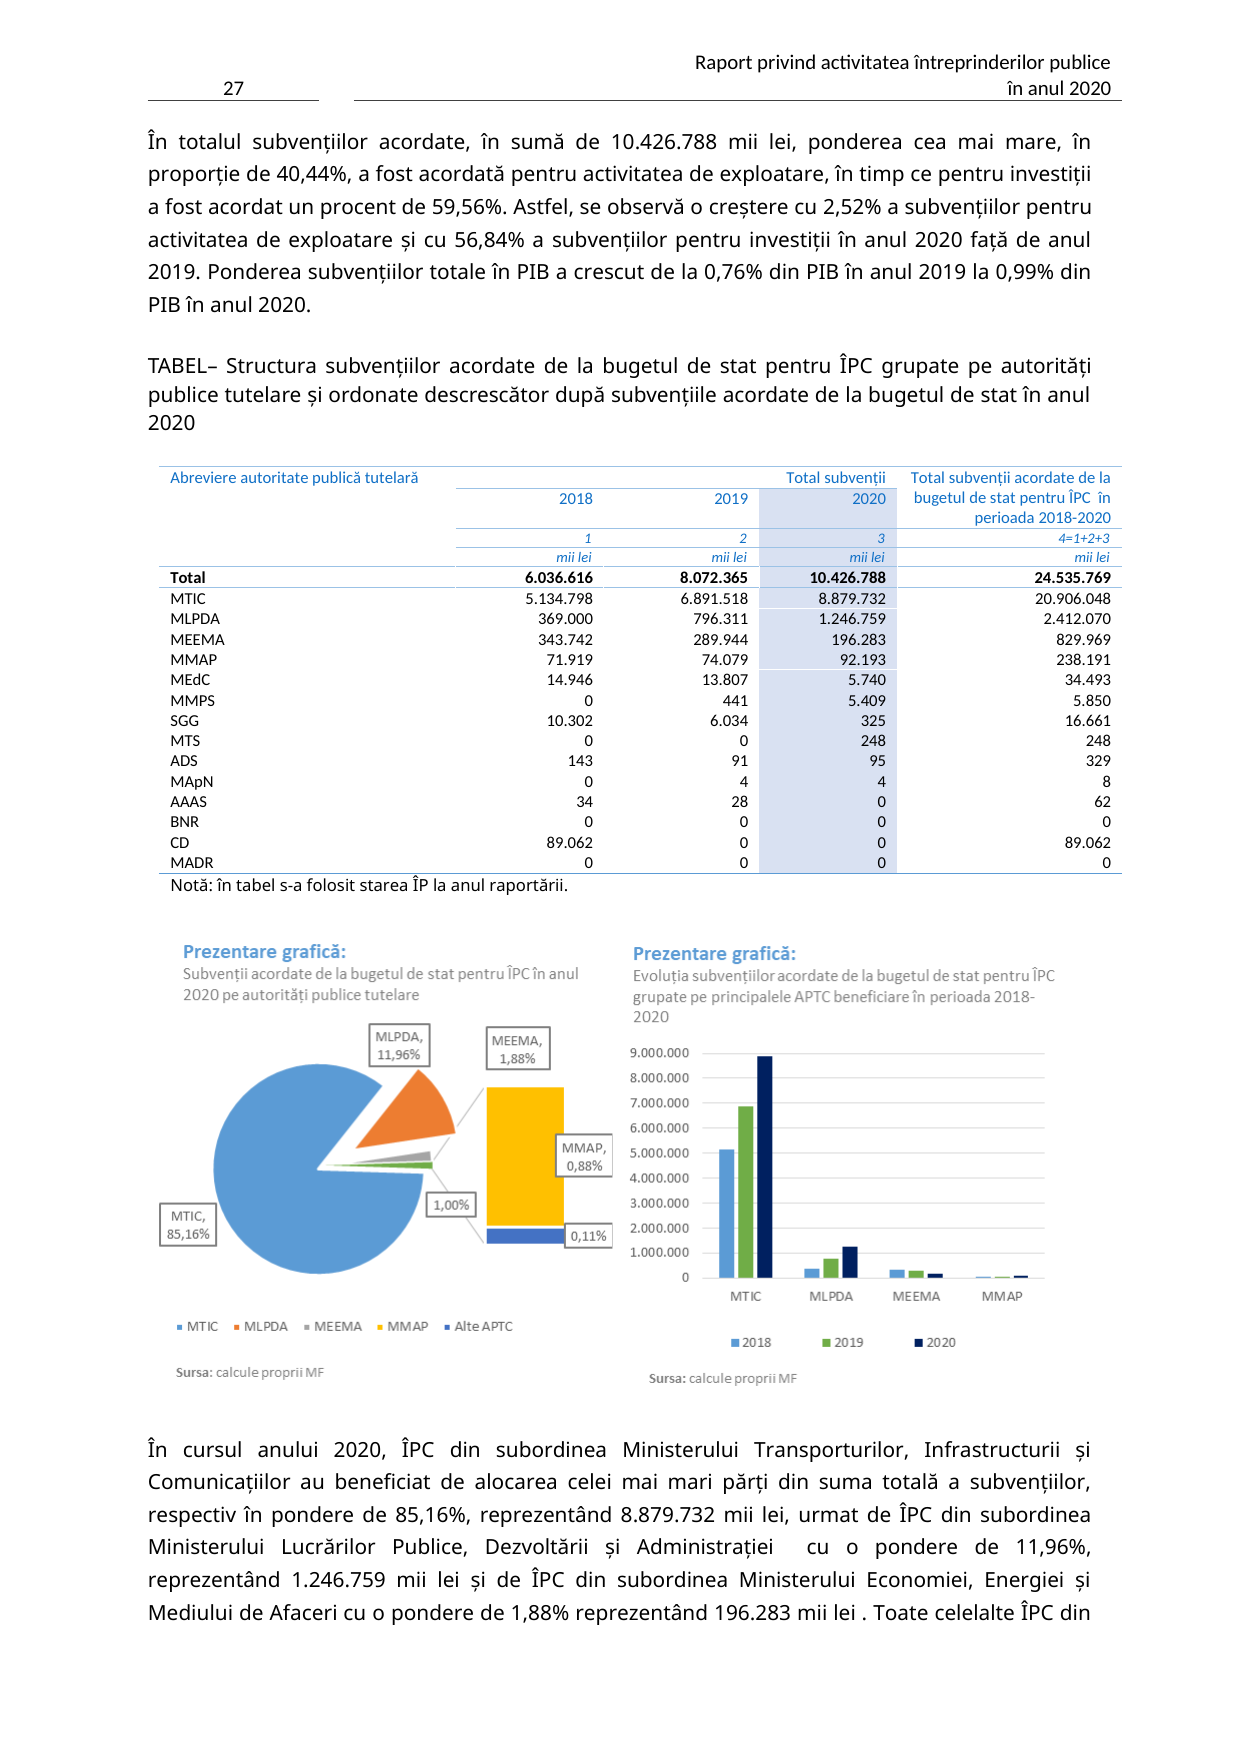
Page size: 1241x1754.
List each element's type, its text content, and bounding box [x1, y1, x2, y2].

table_cell 6.034 [604, 710, 759, 730]
table_cell 34 [456, 791, 604, 812]
table_cell 16.661 [897, 710, 1122, 730]
table_cell 4 [759, 771, 897, 791]
table_cell 13.807 [604, 670, 759, 690]
table_cell AAAS [159, 791, 456, 812]
table_header Total subvenții [456, 467, 897, 487]
table_cell 2 [604, 529, 759, 547]
table_cell 0 [604, 730, 759, 751]
picture [147, 925, 1078, 1406]
table_cell 92.193 [759, 649, 897, 669]
text TABEL– Structura subvențiilor acordate de la bugetul de stat pentru ÎPC grupate pe autorități publice tutelare și ordonate descrescător după subvențiile acordate de la bugetul de stat în anul 2020 [148, 352, 1092, 437]
table_cell mii lei [604, 548, 759, 566]
table_cell 289.944 [604, 629, 759, 649]
table_cell 1.246.759 [759, 609, 897, 629]
table_cell 248 [897, 730, 1122, 751]
table_cell 343.742 [456, 629, 604, 649]
table_cell SGG [159, 710, 456, 730]
table_cell MMAP [159, 649, 456, 669]
table_cell 89.062 [897, 832, 1122, 852]
table_cell 28 [604, 791, 759, 812]
table_cell 329 [897, 751, 1122, 771]
table_header Total subvenții acordate de la bugetul de stat pentru ÎPC în perioada 2018-2020 [897, 467, 1122, 528]
table_cell 143 [456, 751, 604, 771]
table_cell 0 [897, 852, 1122, 873]
table_header Abreviere autoritate publică tutelară [159, 467, 456, 566]
table_cell 0 [604, 852, 759, 873]
table_cell 2020 [759, 489, 897, 528]
table_cell 0 [456, 812, 604, 832]
table_cell 3 [759, 529, 897, 547]
table_cell 71.919 [456, 649, 604, 669]
table_cell 2019 [604, 489, 759, 528]
table_cell 1 [456, 529, 604, 547]
table_cell 14.946 [456, 670, 604, 690]
table_cell 829.969 [897, 629, 1122, 649]
table_cell MMPS [159, 690, 456, 710]
table_cell 0 [897, 812, 1122, 832]
table_cell 10.302 [456, 710, 604, 730]
table_cell 0 [456, 730, 604, 751]
table_cell 95 [759, 751, 897, 771]
table_cell mii lei [897, 548, 1122, 566]
table_cell 4=1+2+3 [897, 529, 1122, 547]
table_cell 0 [604, 832, 759, 852]
table_cell 74.079 [604, 649, 759, 669]
table_cell 62 [897, 791, 1122, 812]
table_cell 0 [456, 690, 604, 710]
table_cell ADS [159, 751, 456, 771]
table_cell 5.850 [897, 690, 1122, 710]
table_cell 0 [604, 812, 759, 832]
table_cell MTIC [159, 588, 456, 608]
table_cell 24.535.769 [898, 567, 1122, 587]
table_cell 10.426.788 [760, 567, 897, 587]
table_cell 0 [759, 832, 897, 852]
table_cell MTS [159, 730, 456, 751]
table_cell 8 [897, 771, 1122, 791]
table_cell 8.879.732 [759, 588, 897, 608]
table_cell BNR [159, 812, 456, 832]
table_cell 91 [604, 751, 759, 771]
table_cell 6.036.616 [456, 567, 603, 587]
table_cell 2018 [456, 489, 604, 528]
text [148, 1435, 1092, 1626]
table_cell mii lei [456, 548, 604, 566]
table_cell 34.493 [897, 670, 1122, 690]
table_cell MEdC [159, 670, 456, 690]
table_cell 5.740 [759, 670, 897, 690]
table_cell 325 [759, 710, 897, 730]
table_cell 196.283 [759, 629, 897, 649]
table_cell 0 [456, 771, 604, 791]
table_cell 4 [604, 771, 759, 791]
table_cell Total [159, 567, 455, 587]
table_cell 369.000 [456, 609, 604, 629]
table_cell 0 [759, 852, 897, 873]
table_cell 0 [456, 852, 604, 873]
table_cell 20.906.048 [897, 588, 1122, 608]
table_cell 8.072.365 [604, 567, 759, 587]
table_cell MApN [159, 771, 456, 791]
table_cell mii lei [759, 548, 897, 566]
table_cell 0 [759, 812, 897, 832]
text În totalul subvențiilor acordate, în sumă de 10.426.788 mii lei, ponderea cea mai mare, în proporție de 40,44%, a fost acordată pentru activitatea de exploatare, în timp ce pentru investiții a fost acordat un procent de 59,56%. Astfel, se observă o creștere cu 2,52% a subvențiilor pentru activitatea de exploatare și cu 56,84% a subvențiilor pentru investiții în anul 2020 față de anul 2019. Ponderea subvențiilor totale în PIB a crescut de la 0,76% din PIB în anul 2019 la 0,99% din PIB în anul 2020. [148, 127, 1092, 318]
table_cell MLPDA [159, 609, 456, 629]
table_cell 5.134.798 [456, 588, 604, 608]
table_cell 2.412.070 [897, 609, 1122, 629]
table_cell 89.062 [456, 832, 604, 852]
table_cell MEEMA [159, 629, 456, 649]
table_cell 796.311 [604, 609, 759, 629]
table_cell CD [159, 832, 456, 852]
table_cell 441 [604, 690, 759, 710]
table_cell 248 [759, 730, 897, 751]
table_cell MADR [159, 852, 456, 873]
table_cell Notă: în tabel s-a folosit starea ÎP la anul raportării. [159, 874, 1122, 896]
table_cell 0 [759, 791, 897, 812]
table_cell 5.409 [759, 690, 897, 710]
table_cell 6.891.518 [604, 588, 759, 608]
table_cell 238.191 [897, 649, 1122, 669]
